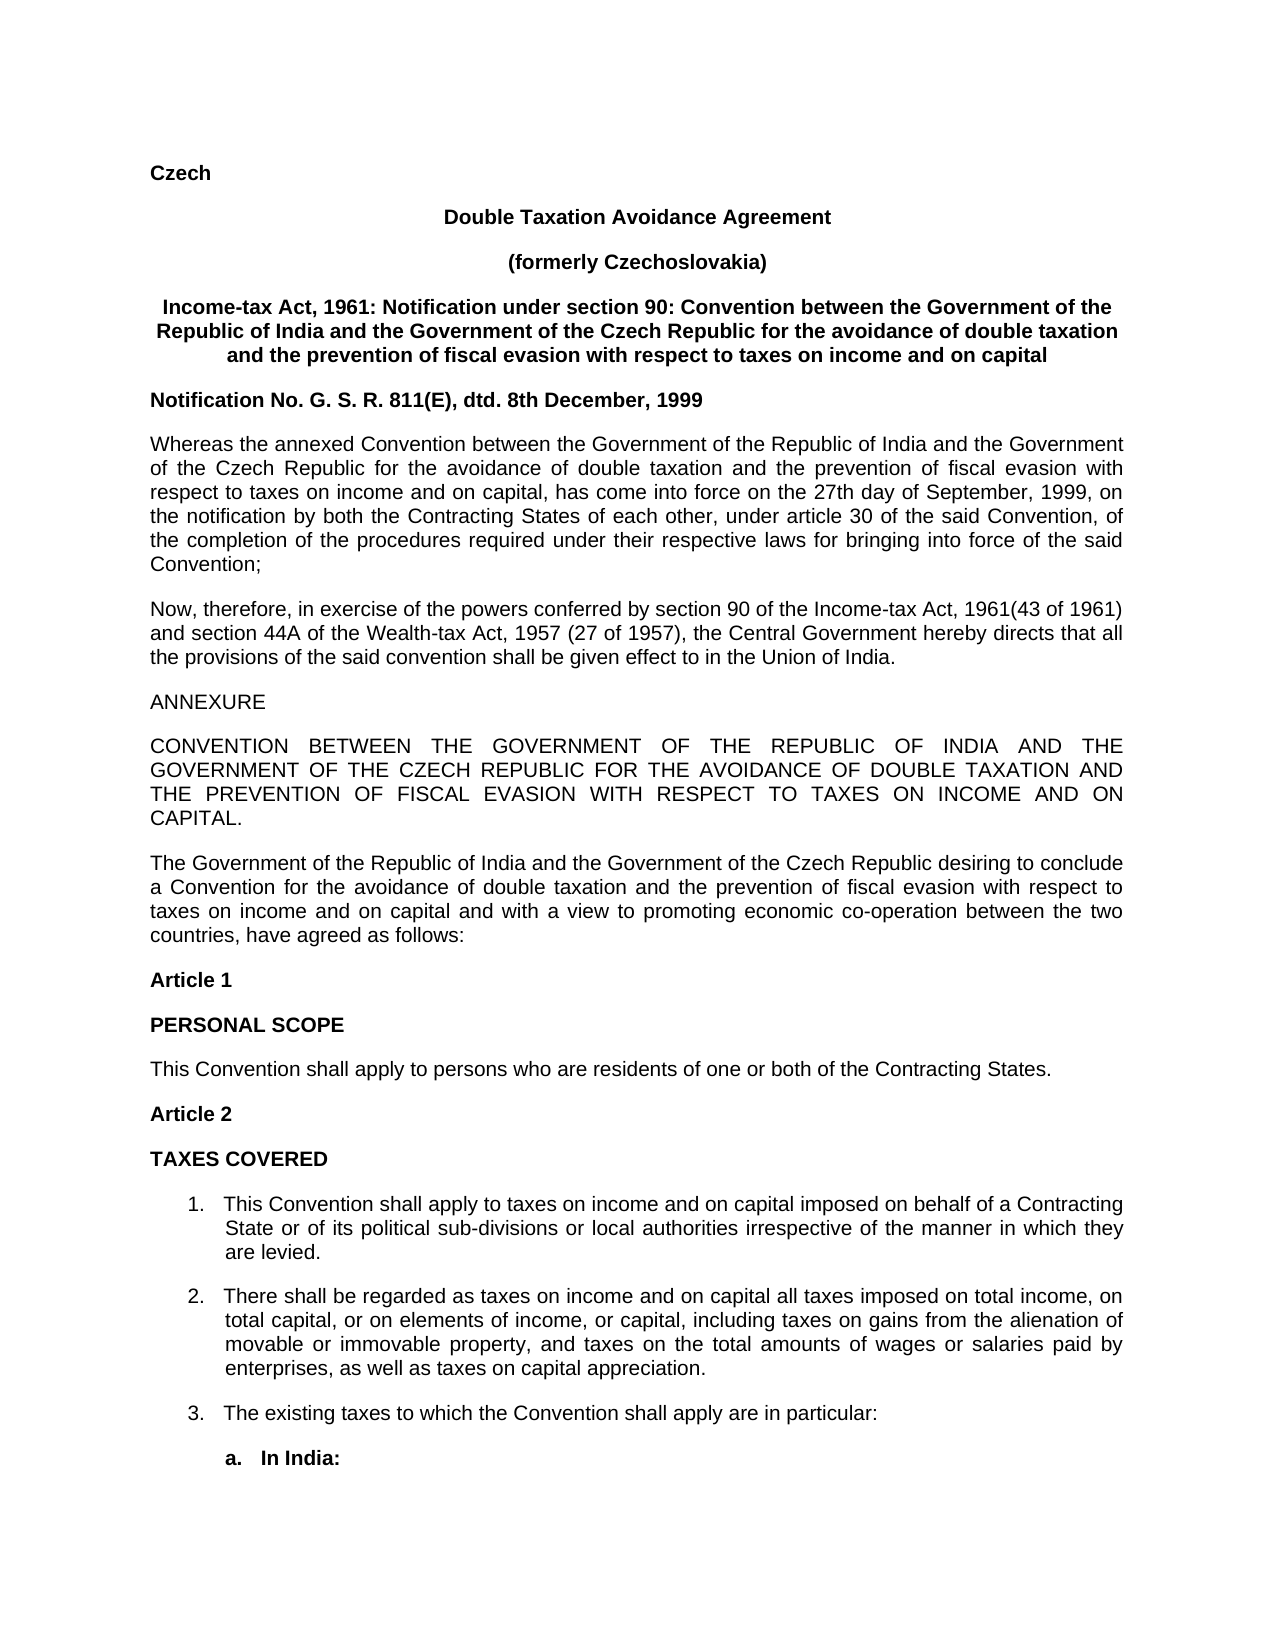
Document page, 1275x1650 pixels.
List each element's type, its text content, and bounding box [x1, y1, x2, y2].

text Whereas the annexed Convention between the Government of the Republic of India and the Government of the Czech Republic for the avoidance of double taxation and the prevention of fiscal evasion with respect to taxes on income and on capital, has come into force on the 27th day of September, 1999, on the notification by both the Contracting States of each other, under article 30 of the said Convention, of the completion of the procedures required under their respective laws for bringing into force of the said Convention; [150, 432, 1125, 576]
text Article 1 [150, 968, 1125, 992]
text PERSONAL SCOPE [150, 1012, 1125, 1036]
text 1. This Convention shall apply to taxes on income and on capital imposed on behalf of a Contracting State or of its political sub-divisions or local authorities irrespective of the manner in which they are levied. [187, 1192, 1125, 1263]
text Article 2 [150, 1102, 1125, 1126]
text Double Taxation Avoidance Agreement [150, 205, 1125, 229]
text The Government of the Republic of India and the Government of the Czech Republic desiring to conclude a Convention for the avoidance of double taxation and the prevention of fiscal evasion with respect to taxes on income and on capital and with a view to promoting economic co-operation between the two countries, have agreed as follows: [150, 851, 1125, 947]
text 2. There shall be regarded as taxes on income and on capital all taxes imposed on total income, on total capital, or on elements of income, or capital, including taxes on gains from the alienation of movable or immovable property, and taxes on the total amounts of wages or salaries paid by enterprises, as well as taxes on capital appreciation. [187, 1284, 1125, 1380]
text (formerly Czechoslovakia) [150, 250, 1125, 274]
text Income-tax Act, 1961: Notification under section 90: Convention between the Government of the Republic of India and the Government of the Czech Republic for the avoidance of double taxation and the prevention of fiscal evasion with respect to taxes on income and on capital [150, 295, 1125, 367]
text This Convention shall apply to persons who are residents of one or both of the Contracting States. [150, 1057, 1125, 1081]
text Notification No. G. S. R. 811(E), dtd. 8th December, 1999 [150, 387, 1125, 411]
text a. In India: [225, 1446, 1125, 1470]
text 3. The existing taxes to which the Convention shall apply are in particular: [187, 1401, 1125, 1425]
text CONVENTION BETWEEN THE GOVERNMENT OF THE REPUBLIC OF INDIA AND THE GOVERNMENT OF THE CZECH REPUBLIC FOR THE AVOIDANCE OF DOUBLE TAXATION AND THE PREVENTION OF FISCAL EVASION WITH RESPECT TO TAXES ON INCOME AND ON CAPITAL. [150, 734, 1125, 830]
text TAXES COVERED [150, 1147, 1125, 1171]
text Czech [150, 160, 1125, 184]
text ANNEXURE [150, 689, 1125, 713]
text Now, therefore, in exercise of the powers conferred by section 90 of the Income-tax Act, 1961(43 of 1961) and section 44A of the Wealth-tax Act, 1957 (27 of 1957), the Central Government hereby directs that all the provisions of the said convention shall be given effect to in the Union of India. [150, 597, 1125, 669]
